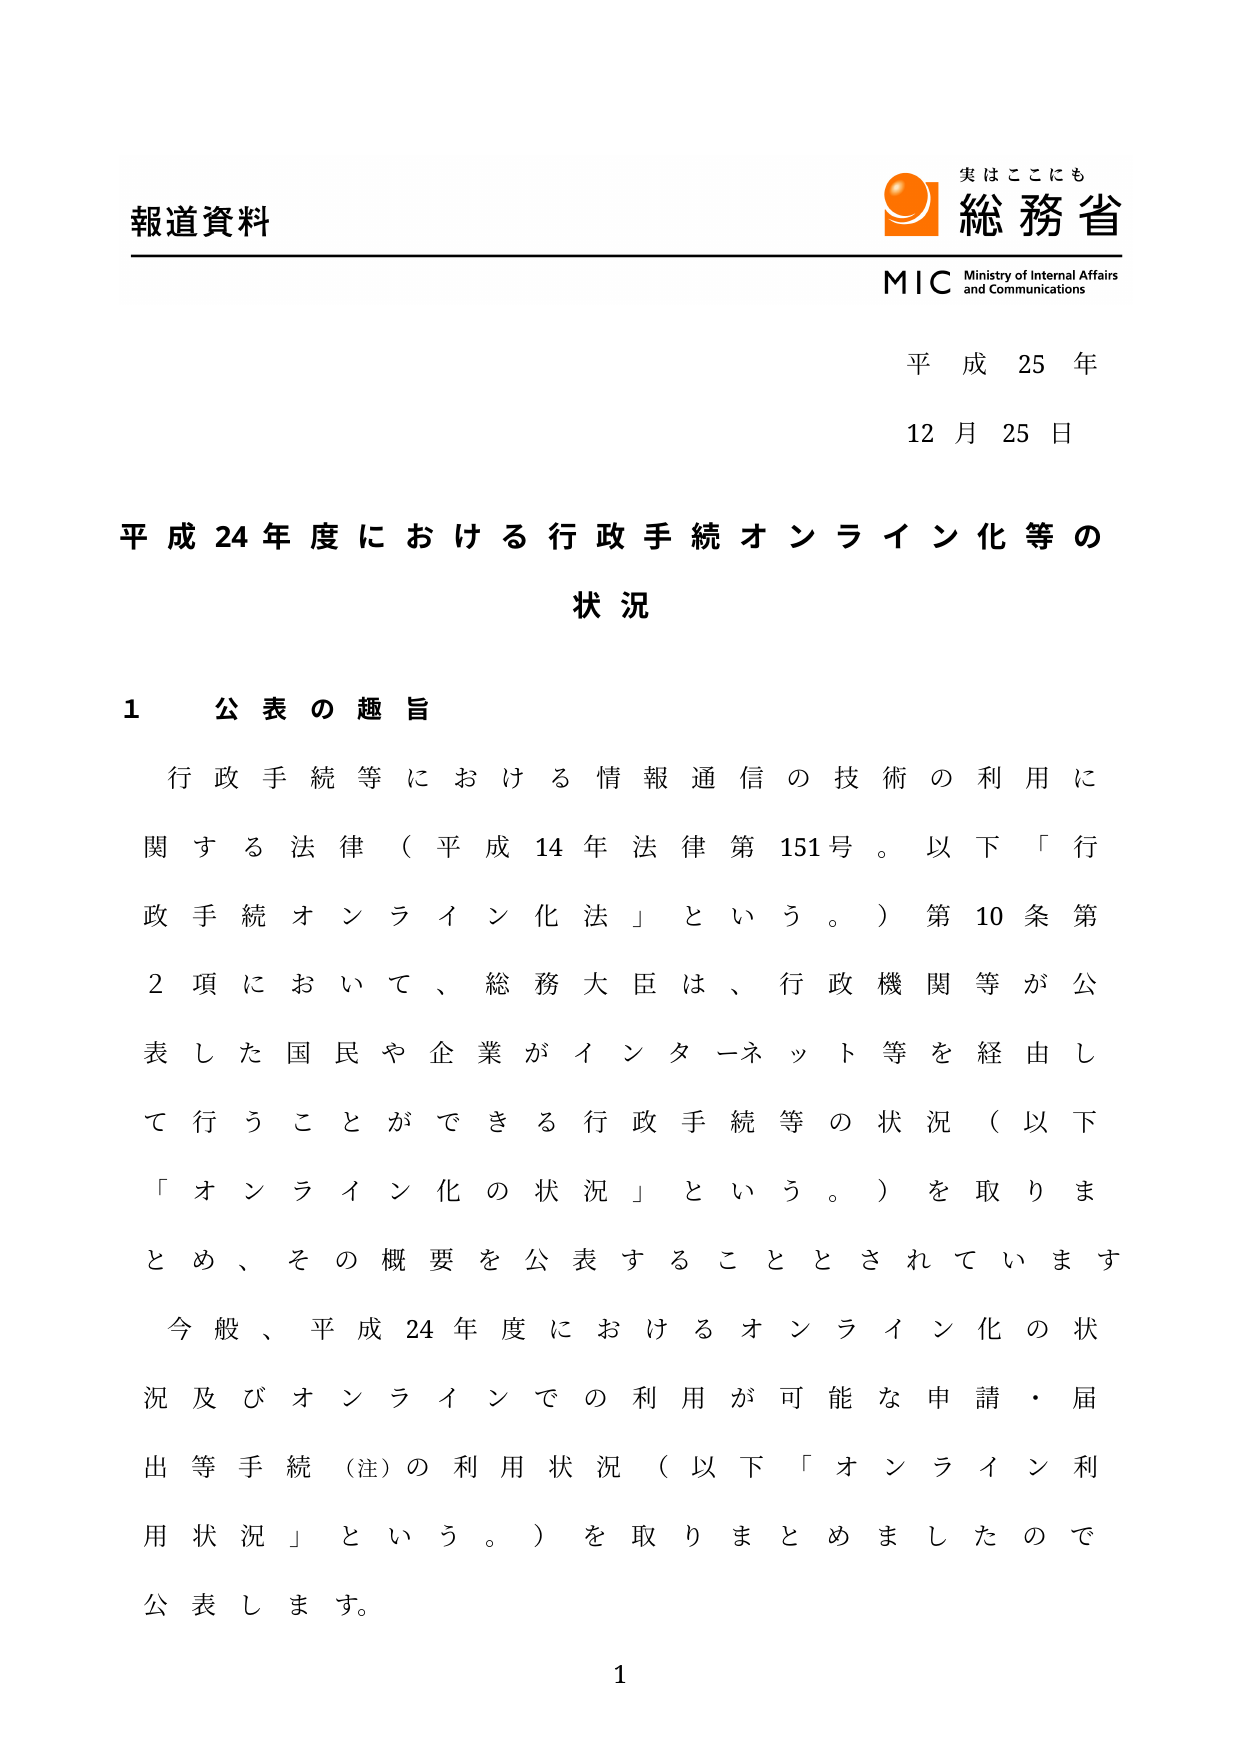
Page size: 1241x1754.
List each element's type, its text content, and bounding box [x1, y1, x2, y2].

text １ 公表の趣旨 [119, 673, 1121, 742]
picture [119, 155, 1133, 305]
text 今般、平成24年度におけるオンライン化の状況及びオンラインでの利用が可能な申請・届出等手続（注）の利用状況（以下「オンライン利用状況」という。）を取りまとめましたので、公表します。 [143, 1293, 1121, 1638]
text 平成25年12月25日 [119, 305, 1121, 466]
text 行政手続等における情報通信の技術の利用に関する法律（平成14年法律第151号。以下「行政手続オンライン化法」という。）第10条第２項において、総務大臣は、行政機関等が公表した国民や企業がインターネット等を経由して行うことができる行政手続等の状況（以下「オンライン化の状況」という。）を取りまとめ、その概要を公表することとされています。 [143, 742, 1121, 1293]
text 平成24年度における行政手続オンライン化等の状況 [119, 500, 1121, 638]
